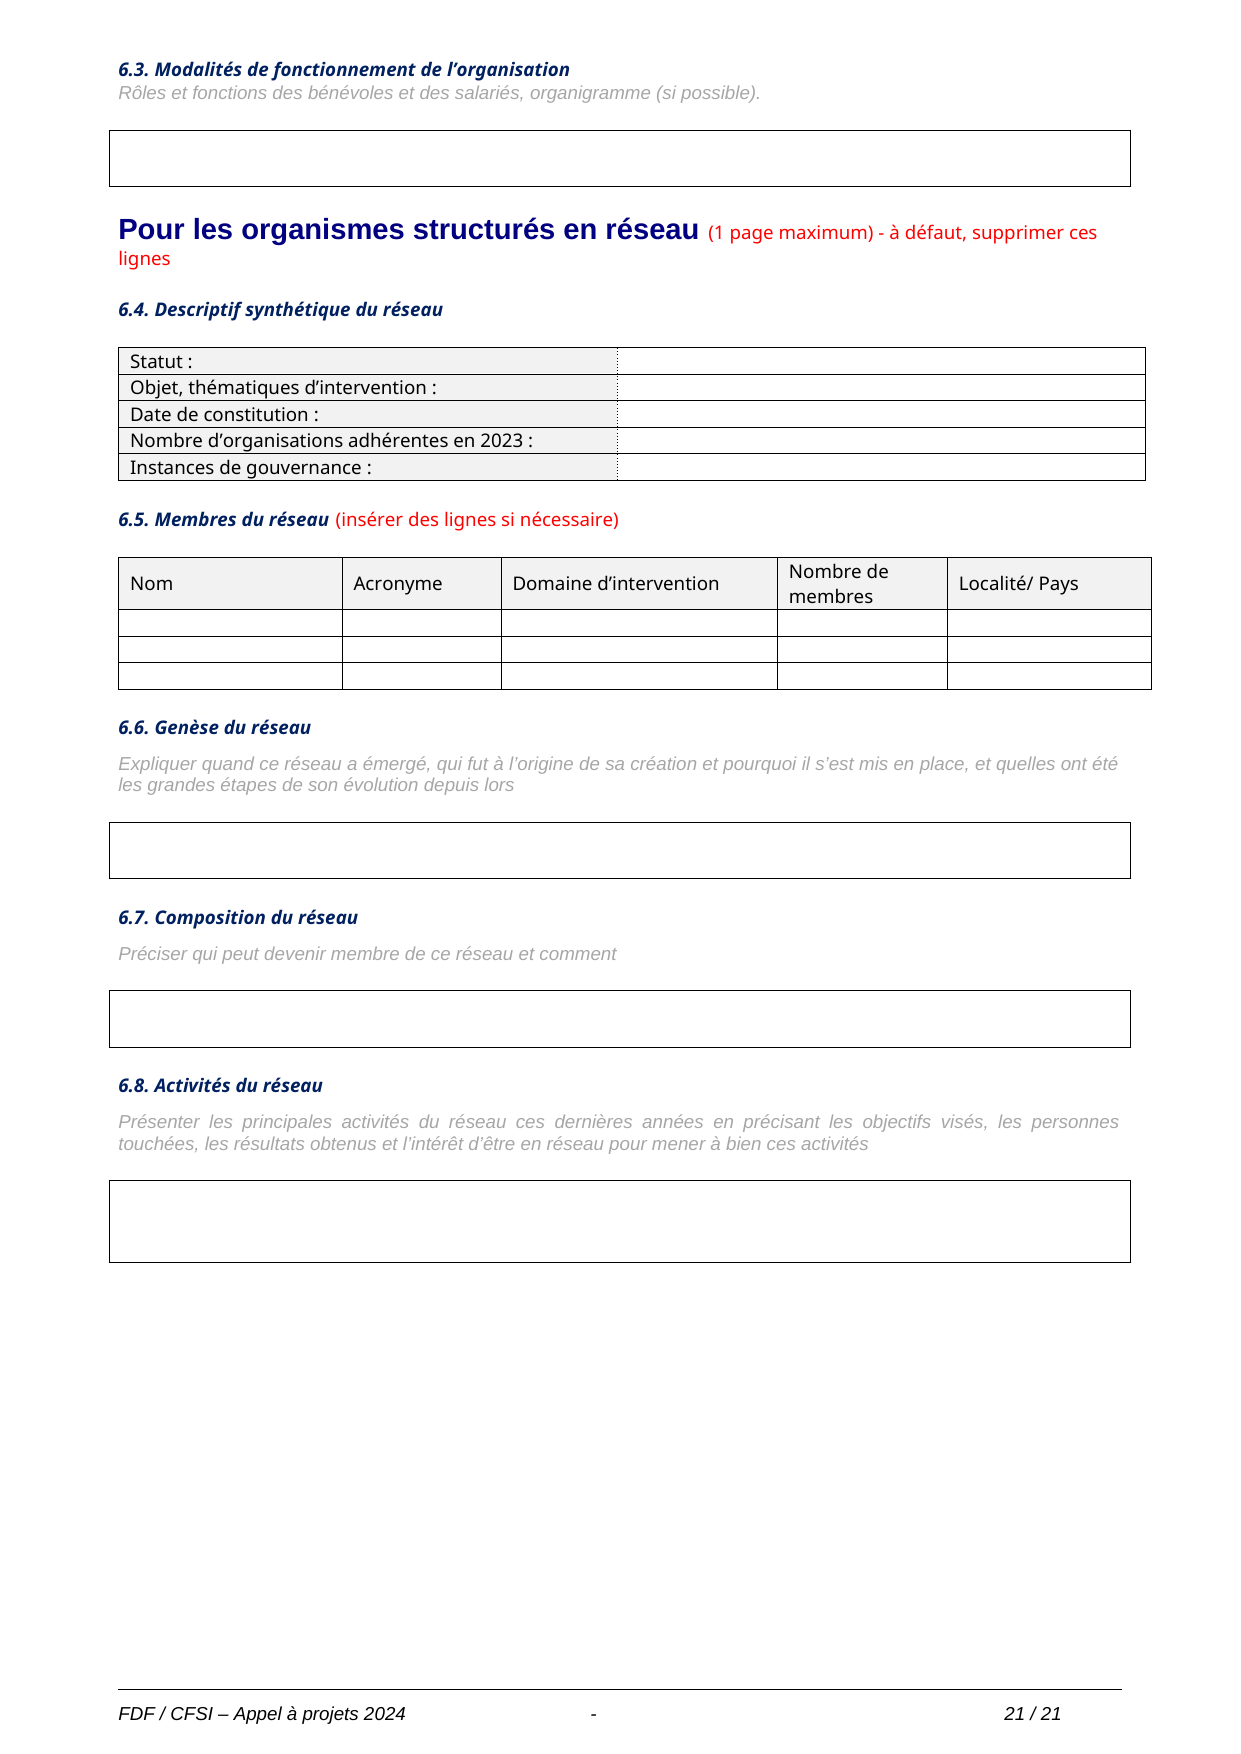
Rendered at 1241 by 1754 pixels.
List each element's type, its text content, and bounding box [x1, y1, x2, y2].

table_cell Objet, thématiques d’intervention : [119, 375, 617, 400]
subtitle 6.8. Activités du réseau [118, 1073, 1122, 1098]
text Présenter les principales activités du réseau ces dernières années en précisant les objectifs visés, les personnes touchées, les résultats obtenus et l’intérêt d’être en réseau pour mener à bien ces activités [118, 1111, 1122, 1154]
text Préciser qui peut devenir membre de ce réseau et comment [118, 942, 1122, 964]
table_header Statut : [119, 348, 617, 373]
table_header Nombre de membres [778, 558, 947, 609]
subtitle 6.5. Membres du réseau (insérer des lignes si nécessaire) [118, 506, 1122, 531]
table_cell Instances de gouvernance : [119, 454, 617, 480]
table_cell [778, 663, 947, 689]
table_cell [502, 610, 777, 636]
subtitle 6.3. Modalités de fonctionnement de l’organisation [118, 56, 1122, 82]
table_cell [119, 637, 342, 662]
text Expliquer quand ce réseau a émergé, qui fut à l’origine de sa création et pourquoi il s’est mis en place, et quelles ont été les grandes étapes de son évolution depuis lors [118, 753, 1122, 796]
table_header Domaine d’intervention [502, 558, 777, 609]
table_cell [948, 610, 1151, 636]
table_cell [343, 663, 501, 689]
subtitle 6.7. Composition du réseau [118, 904, 1122, 930]
table_cell [948, 637, 1151, 662]
table_header Acronyme [343, 558, 501, 609]
table_cell [778, 637, 947, 662]
text Rôles et fonctions des bénévoles et des salariés, organigramme (si possible). [118, 82, 1122, 103]
table_cell [343, 637, 501, 662]
table_cell [617, 375, 1145, 400]
table_header Nom [119, 558, 342, 609]
table_cell Date de constitution : [119, 401, 617, 427]
subtitle Pour les organismes structurés en réseau (1 page maximum) - à défaut, supprimer ces lignes [118, 212, 1122, 271]
table_cell [617, 428, 1145, 453]
table_cell [948, 663, 1151, 689]
table_cell [502, 663, 777, 689]
table_header [617, 348, 1145, 373]
table_cell [119, 610, 342, 636]
table_cell [502, 637, 777, 662]
subtitle 6.6. Genèse du réseau [118, 715, 1122, 740]
table_cell Nombre d’organisations adhérentes en 2023 : [119, 428, 617, 453]
table_cell [778, 610, 947, 636]
table_cell [617, 454, 1145, 480]
table_header Localité/ Pays [948, 558, 1151, 609]
table_cell [119, 663, 342, 689]
table_cell [617, 401, 1145, 427]
subtitle 6.4. Descriptif synthétique du réseau [118, 296, 1122, 321]
table_cell [343, 610, 501, 636]
